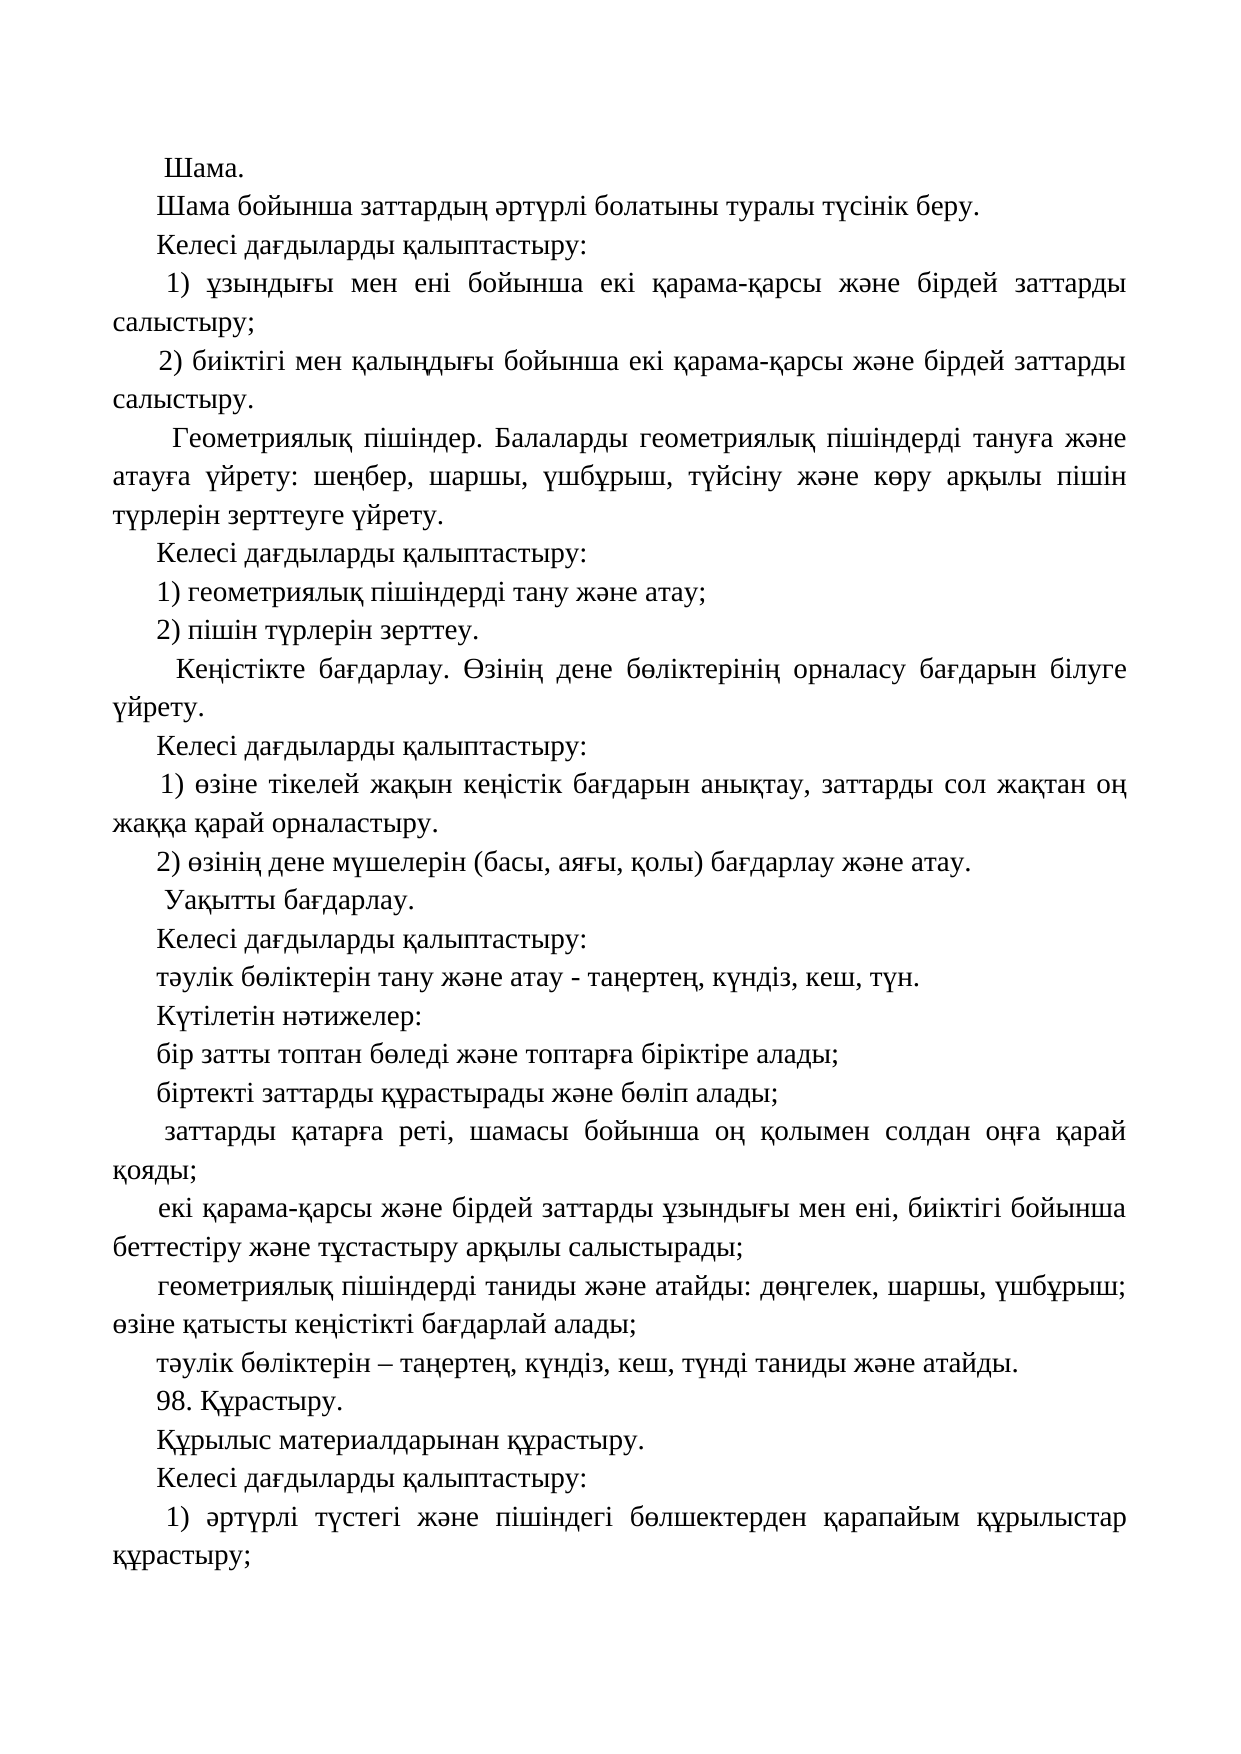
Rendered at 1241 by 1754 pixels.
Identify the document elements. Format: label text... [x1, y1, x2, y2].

text Құрылыс материалдарынан құрастыру. [112, 1422, 1128, 1455]
text Уақытты бағдарлау. [112, 882, 1128, 916]
text 1) әртүрлі түстегі және пішіндегі бөлшектерден қарапайым құрылыстар құрастыру; [112, 1499, 1128, 1571]
text 98. Құрастыру. [112, 1383, 1128, 1417]
text Келесі дағдыларды қалыптастыру: [112, 921, 1128, 954]
text заттарды қатарға реті, шамасы бойынша оң қолымен солдан оңға қарай қояды; [112, 1113, 1128, 1186]
text тәулік бөліктерін – таңертең, күндіз, кеш, түнді таниды және атайды. [112, 1345, 1128, 1378]
text 2) биіктігі мен қалыңдығы бойынша екі қарама-қарсы және бірдей заттарды салыстыру. [112, 343, 1128, 415]
text 1) ұзындығы мен ені бойынша екі қарама-қарсы және бірдей заттарды салыстыру; [112, 266, 1128, 338]
text тәулік бөліктерін тану және атау - таңертең, күндіз, кеш, түн. [112, 959, 1128, 993]
text біртекті заттарды құрастырады және бөліп алады; [112, 1075, 1128, 1108]
text геометриялық пішіндерді таниды және атайды: дөңгелек, шаршы, үшбұрыш; өзіне қатысты кеңістікті бағдарлай алады; [112, 1268, 1128, 1340]
text Шама бойынша заттардың әртүрлі болатыны туралы түсінік беру. [112, 188, 1128, 222]
text Келесі дағдыларды қалыптастыру: [112, 728, 1128, 762]
text Кеңістікте бағдарлау. Өзінің дене бөліктерінің орналасу бағдарын білуге үйрету. [112, 651, 1128, 723]
text бір затты топтан бөледі және топтарға біріктіре алады; [112, 1036, 1128, 1070]
text 2) өзінің дене мүшелерін (басы, аяғы, қолы) бағдарлау және атау. [112, 844, 1128, 877]
text Келесі дағдыларды қалыптастыру: [112, 227, 1128, 261]
text екі қарама-қарсы және бірдей заттарды ұзындығы мен ені, биіктігі бойынша беттестіру және тұстастыру арқылы салыстырады; [112, 1191, 1128, 1263]
text Келесі дағдыларды қалыптастыру: [112, 1460, 1128, 1494]
text 1) геометриялық пішіндерді тану және атау; [112, 574, 1128, 607]
text Геометриялық пішіндер. Балаларды геометриялық пішіндерді тануға және атауға үйрету: шеңбер, шаршы, үшбұрыш, түйсіну және көру арқылы пішін түрлерін зерттеуге үйрету. [112, 420, 1128, 530]
text 2) пішін түрлерін зерттеу. [112, 612, 1128, 646]
text Күтілетін нәтижелер: [112, 998, 1128, 1031]
text Шама. [112, 150, 1128, 183]
text Келесі дағдыларды қалыптастыру: [112, 535, 1128, 569]
text 1) өзіне тікелей жақын кеңістік бағдарын анықтау, заттарды сол жақтан оң жаққа қарай орналастыру. [112, 767, 1128, 839]
